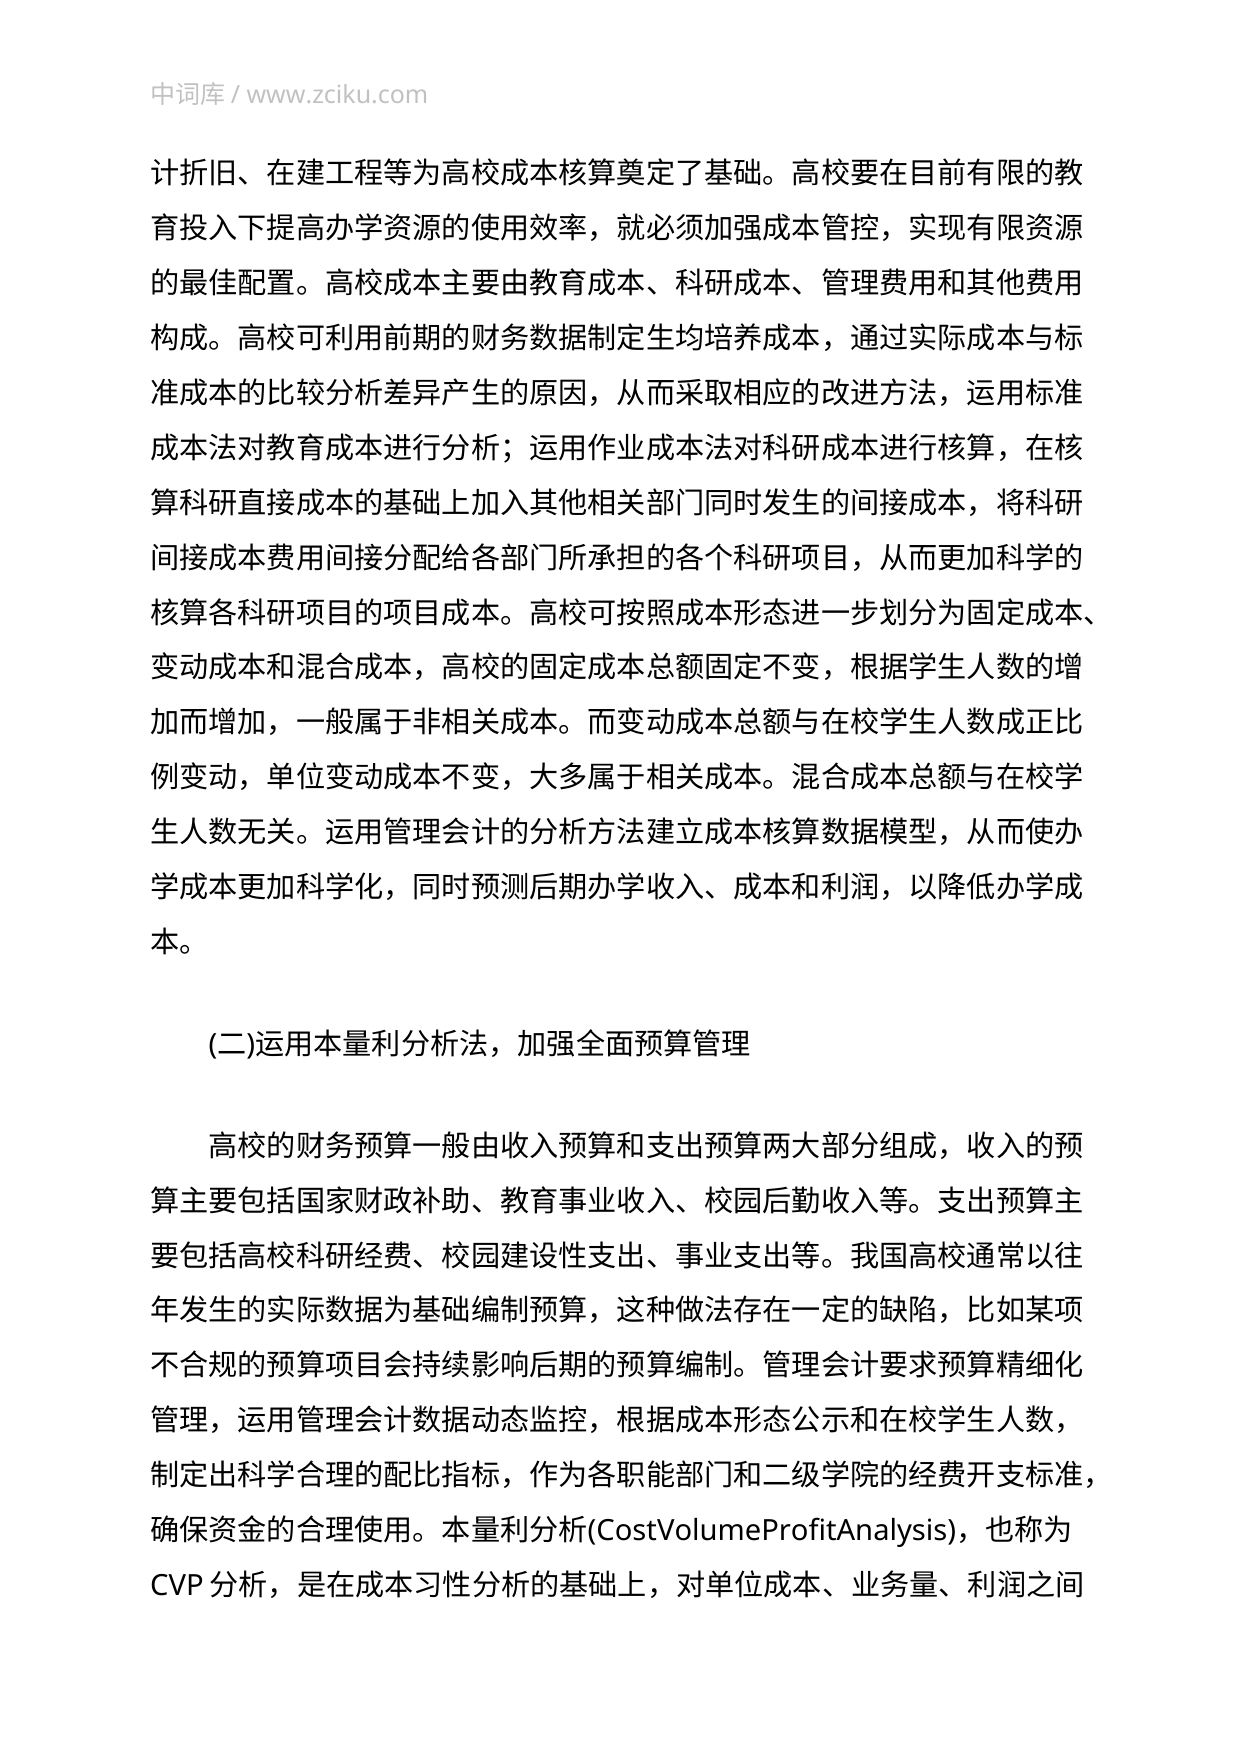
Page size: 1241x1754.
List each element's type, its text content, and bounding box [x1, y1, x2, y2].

text (二)运用本量利分析法，加强全面预算管理 [150, 1020, 1090, 1063]
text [150, 1122, 1090, 1604]
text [150, 150, 1090, 961]
